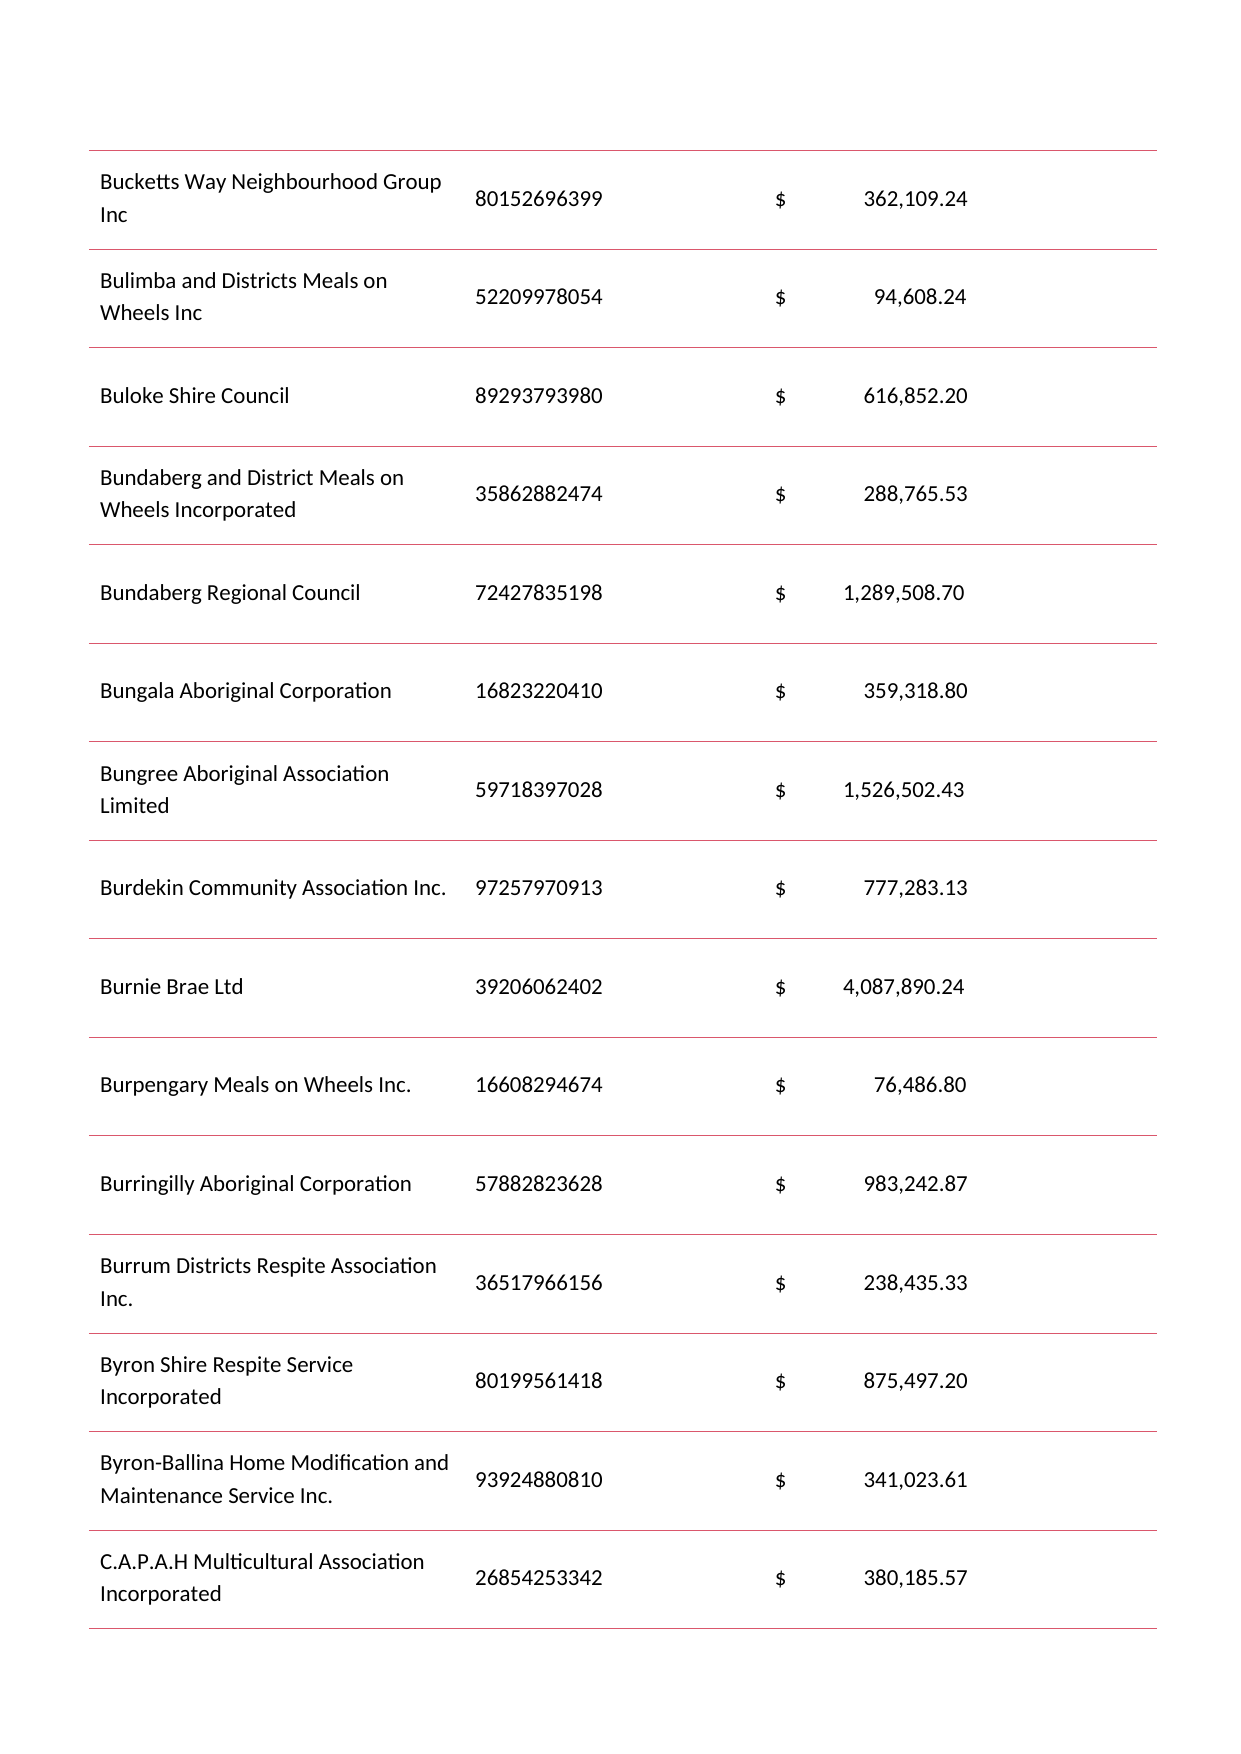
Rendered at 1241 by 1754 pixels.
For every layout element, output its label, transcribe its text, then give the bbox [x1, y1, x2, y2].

table_cell 89293793980 [464, 348, 763, 446]
table_cell $ 94,608.24 [763, 250, 1157, 347]
table_cell Burringilly Aboriginal Corporation [89, 1136, 464, 1234]
table_cell Bungree Aboriginal Association Limited [89, 742, 464, 840]
table_cell Byron-Ballina Home Modification and Maintenance Service Inc. [89, 1432, 464, 1529]
table_cell $ 1,289,508.70 [763, 545, 1157, 643]
table_cell $ 4,087,890.24 [763, 939, 1157, 1037]
table_cell $ 362,109.24 [763, 151, 1157, 248]
table_cell $ 983,242.87 [763, 1136, 1157, 1234]
table_cell C.A.P.A.H Multicultural Association Incorporated [89, 1531, 464, 1628]
table_cell Burnie Brae Ltd [89, 939, 464, 1037]
table_cell $ 777,283.13 [763, 841, 1157, 938]
table_cell 52209978054 [464, 250, 763, 347]
table_cell 97257970913 [464, 841, 763, 938]
table_cell $ 288,765.53 [763, 447, 1157, 544]
table_cell $ 616,852.20 [763, 348, 1157, 446]
table_cell Burrum Districts Respite Association Inc. [89, 1235, 464, 1332]
table_cell Bundaberg Regional Council [89, 545, 464, 643]
table_cell Bulimba and Districts Meals on Wheels Inc [89, 250, 464, 347]
table_cell Bungala Aboriginal Corporation [89, 644, 464, 741]
table_cell 72427835198 [464, 545, 763, 643]
table_cell $ 875,497.20 [763, 1334, 1157, 1431]
table_cell Bucketts Way Neighbourhood Group Inc [89, 151, 464, 248]
table_cell 36517966156 [464, 1235, 763, 1332]
table_cell $ 359,318.80 [763, 644, 1157, 741]
table_cell 16823220410 [464, 644, 763, 741]
table_cell Burpengary Meals on Wheels Inc. [89, 1038, 464, 1135]
table_cell 35862882474 [464, 447, 763, 544]
table_cell 57882823628 [464, 1136, 763, 1234]
table_cell 26854253342 [464, 1531, 763, 1628]
table_cell 59718397028 [464, 742, 763, 840]
table_cell Buloke Shire Council [89, 348, 464, 446]
table_cell $ 1,526,502.43 [763, 742, 1157, 840]
table_cell Byron Shire Respite Service Incorporated [89, 1334, 464, 1431]
table_cell 80152696399 [464, 151, 763, 248]
table_cell Burdekin Community Association Inc. [89, 841, 464, 938]
table_cell 93924880810 [464, 1432, 763, 1529]
table_cell $ 238,435.33 [763, 1235, 1157, 1332]
table_cell $ 76,486.80 [763, 1038, 1157, 1135]
table_cell 16608294674 [464, 1038, 763, 1135]
table_cell $ 341,023.61 [763, 1432, 1157, 1529]
table_cell $ 380,185.57 [763, 1531, 1157, 1628]
table_cell 39206062402 [464, 939, 763, 1037]
table_cell 80199561418 [464, 1334, 763, 1431]
table_cell Bundaberg and District Meals on Wheels Incorporated [89, 447, 464, 544]
